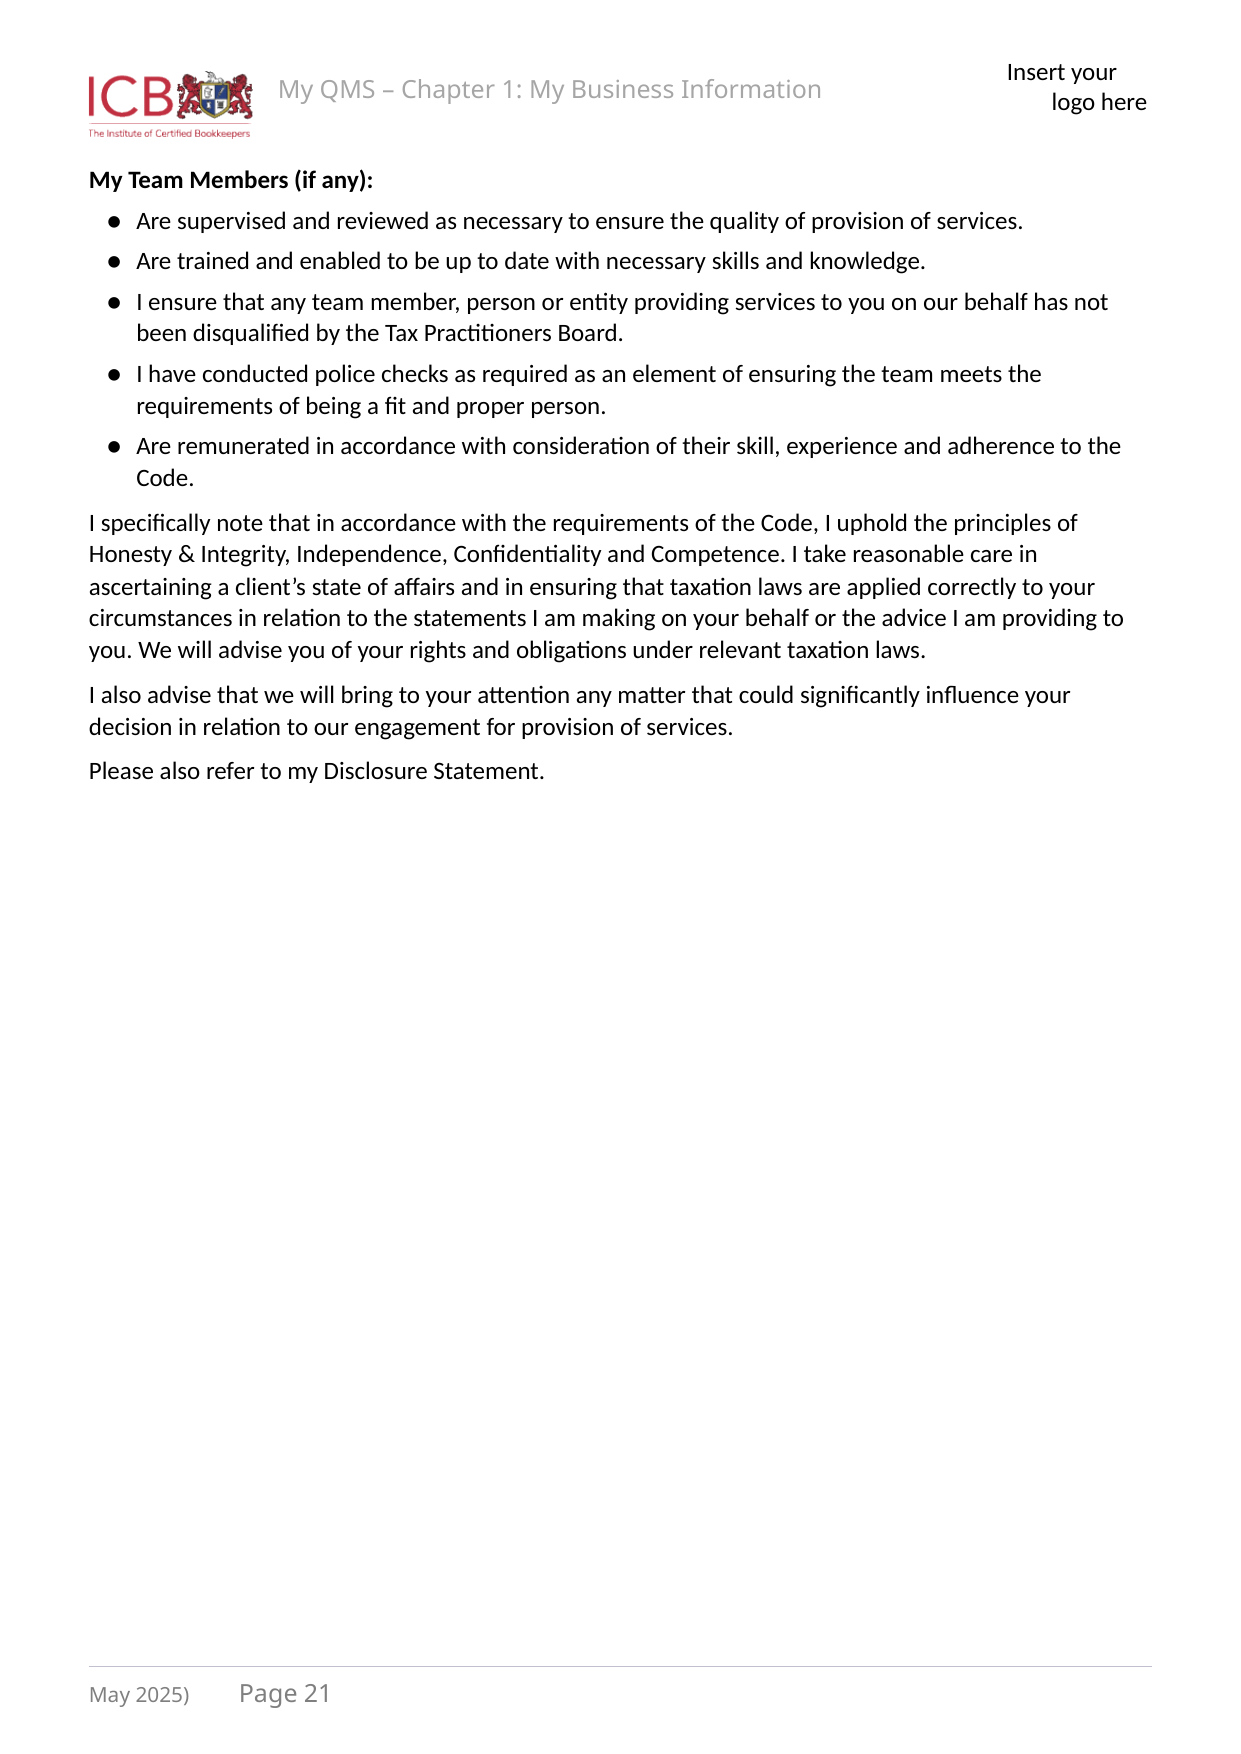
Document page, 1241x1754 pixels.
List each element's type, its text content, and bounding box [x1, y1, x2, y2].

picture [88, 71, 253, 139]
list Are trained and enabled to be up to date with necessary skills and knowledge. [106, 245, 1152, 276]
list I have conducted police checks as required as an element of ensuring the team meets the requirements of being a fit and proper person. [106, 358, 1152, 420]
text My Team Members (if any): [89, 165, 1152, 195]
list Are supervised and reviewed as necessary to ensure the quality of provision of services. [106, 205, 1152, 236]
text I also advise that we will bring to your attention any matter that could significantly influence your decision in relation to our engagement for provision of services. [89, 679, 1152, 742]
list I ensure that any team member, person or entity providing services to you on our behalf has not been disqualified by the Tax Practitioners Board. [106, 286, 1152, 348]
list Are remunerated in accordance with consideration of their skill, experience and adherence to the Code. [106, 430, 1152, 493]
text I specifically note that in accordance with the requirements of the Code, I uphold the principles of Honesty & Integrity, Independence, Confidentiality and Competence. I take reasonable care in ascertaining a client’s state of affairs and in ensuring that taxation laws are applied correctly to your circumstances in relation to the statements I am making on your behalf or the advice I am providing to you. We will advise you of your rights and obligations under relevant taxation laws. [89, 507, 1152, 665]
text Please also refer to my Disclosure Statement. [89, 756, 1152, 786]
